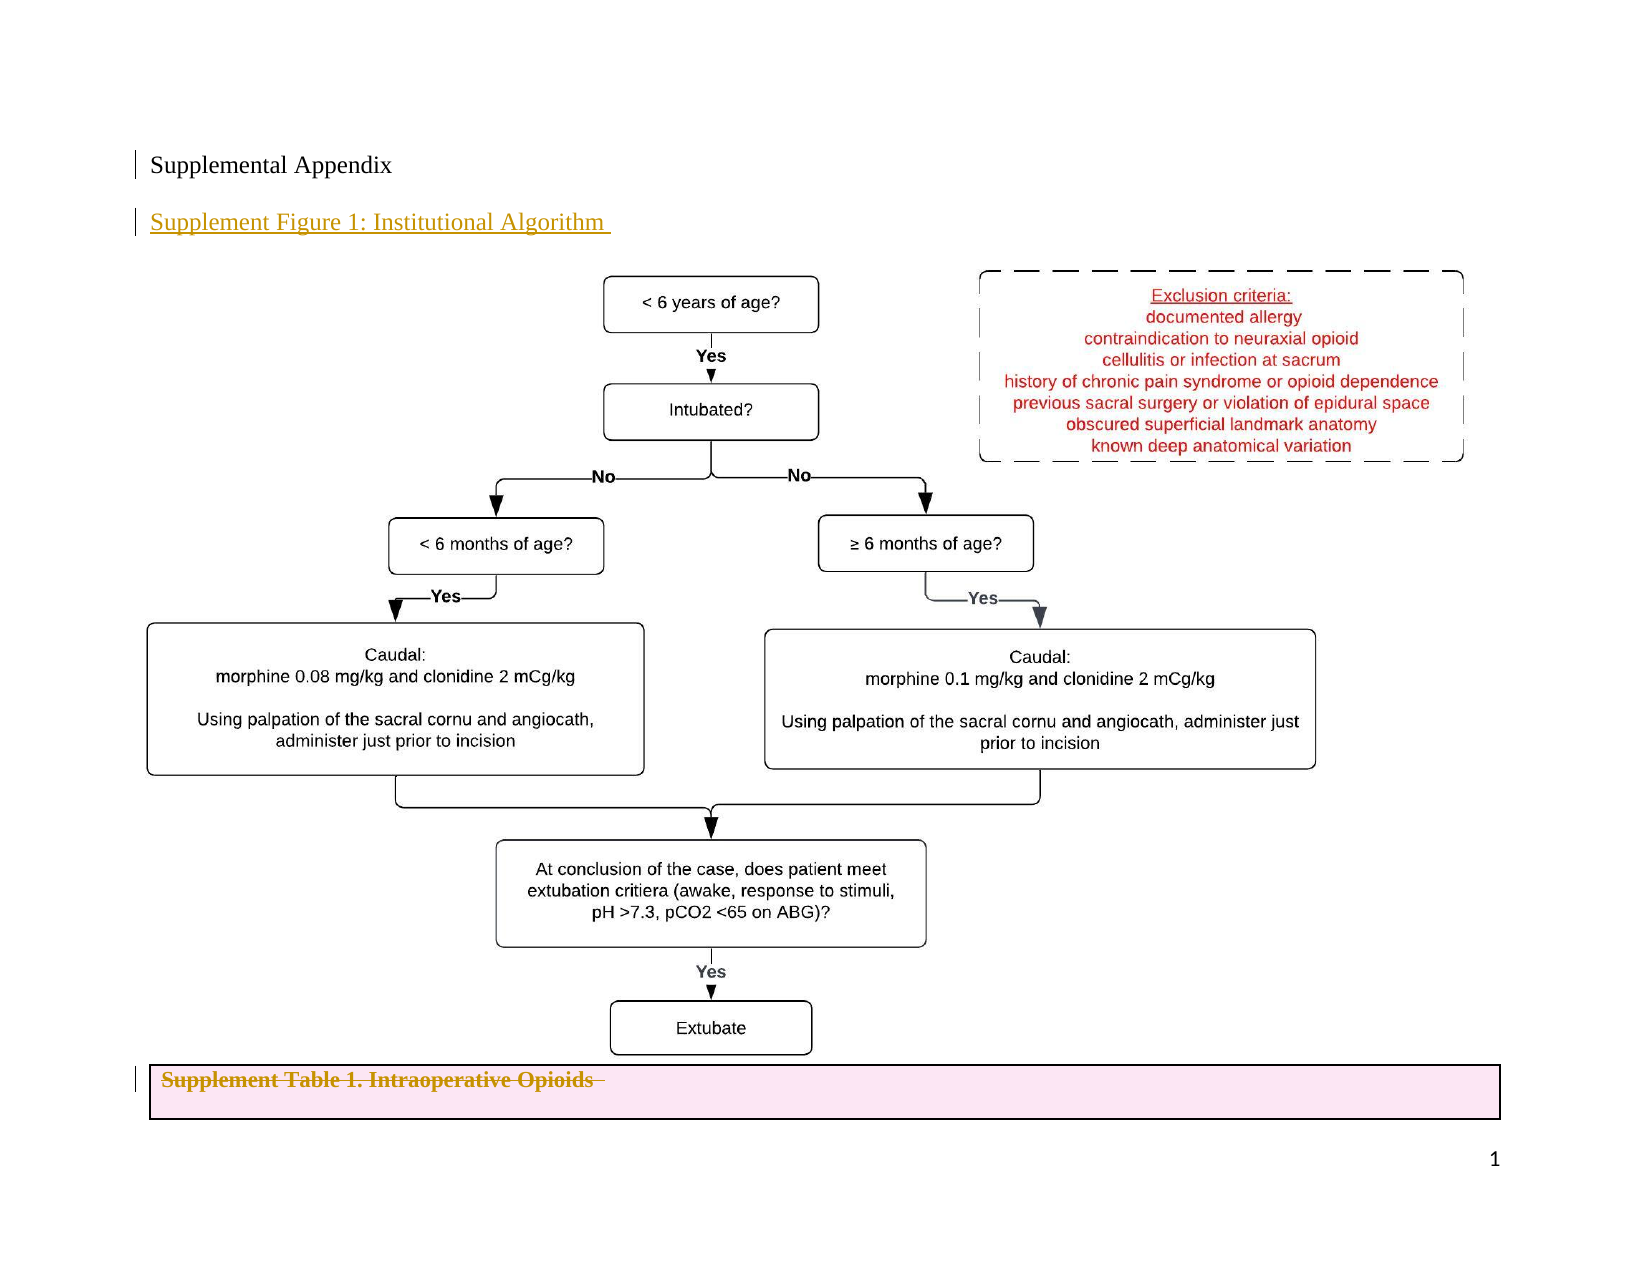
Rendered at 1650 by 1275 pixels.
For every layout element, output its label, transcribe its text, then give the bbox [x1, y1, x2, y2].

picture [430, 264, 1367, 1065]
text Supplemental Appendix [150, 150, 1500, 179]
